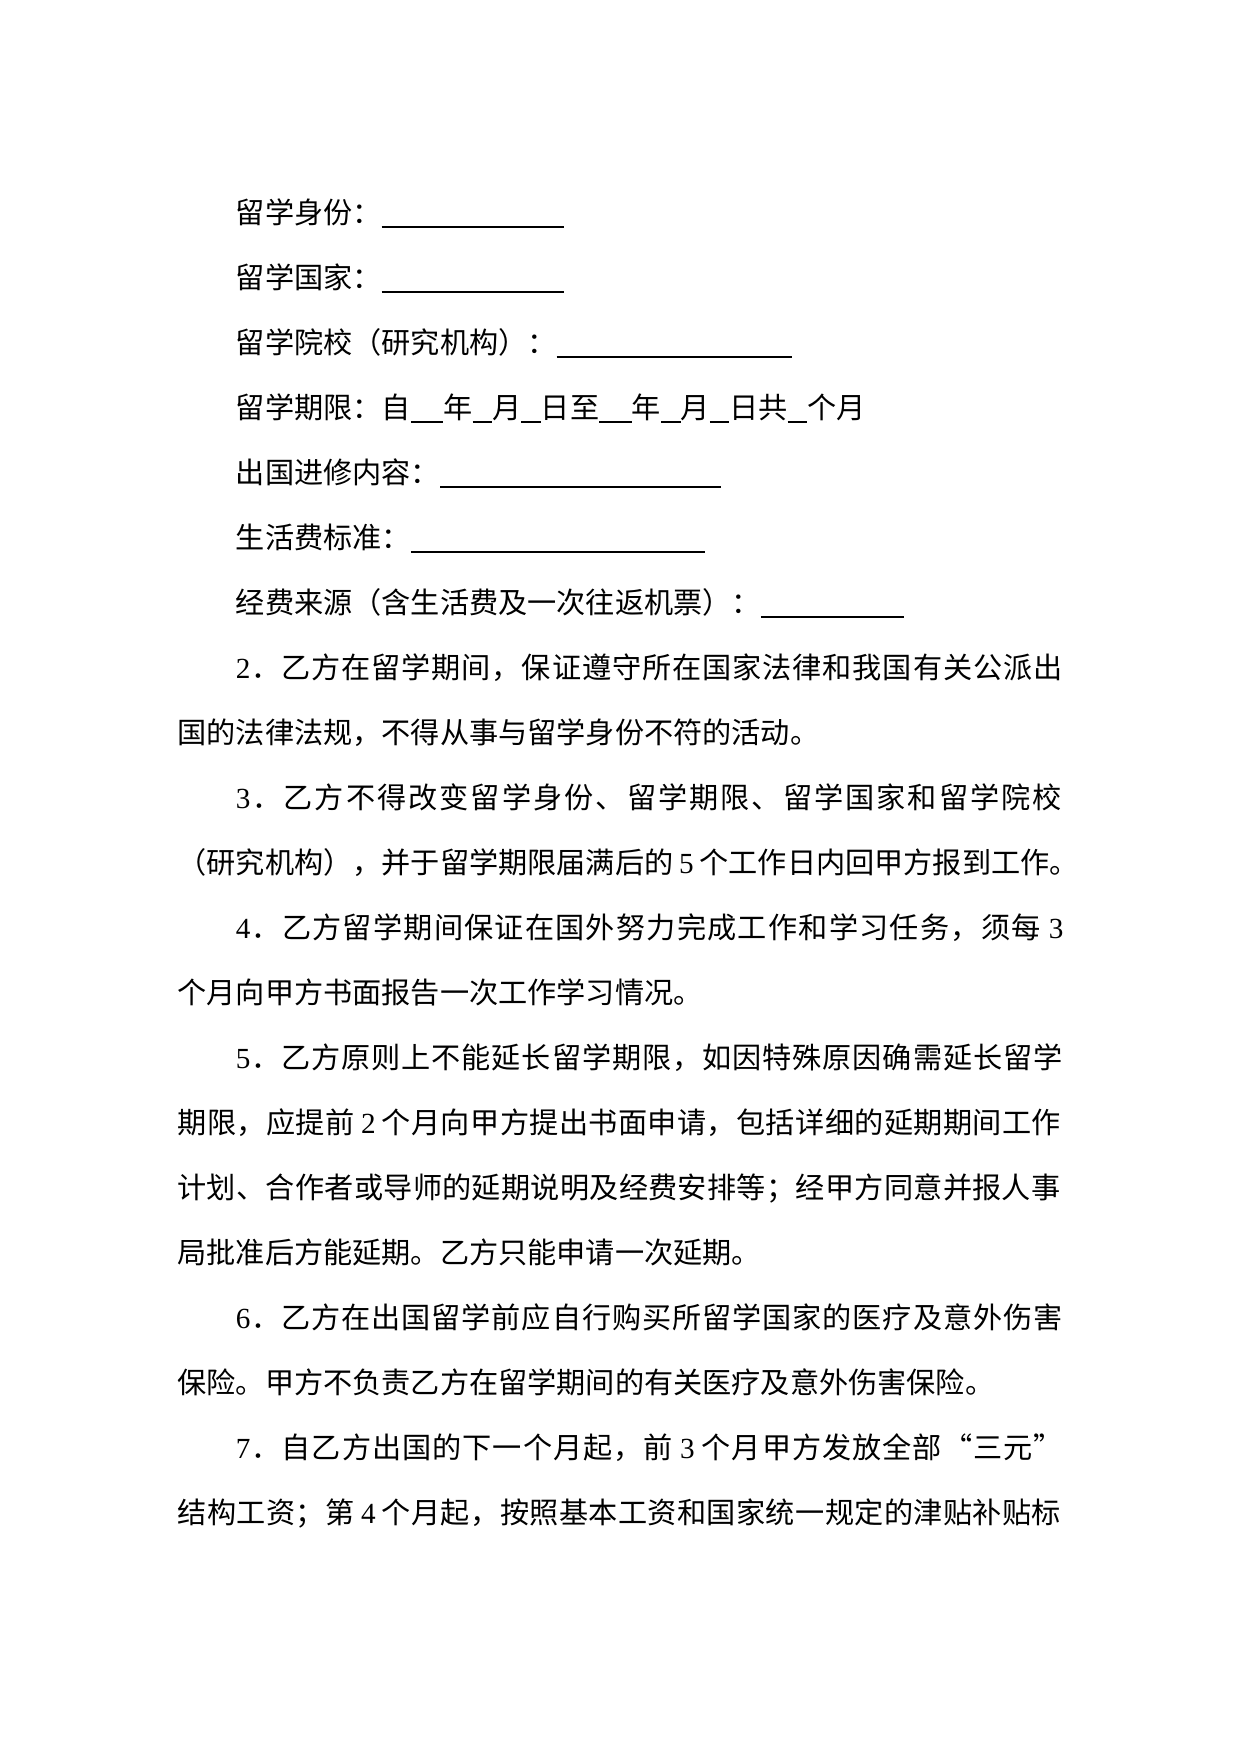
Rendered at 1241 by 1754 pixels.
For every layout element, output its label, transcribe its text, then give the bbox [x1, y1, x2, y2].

text 4．乙方留学期间保证在国外努力完成工作和学习任务，须每3个月向甲方书面报告一次工作学习情况。 [177, 893, 1063, 1023]
text 出国进修内容： [177, 438, 1063, 503]
text 留学国家： [177, 243, 1063, 308]
text 3．乙方不得改变留学身份、留学期限、留学国家和留学院校（研究机构），并于留学期限届满后的5个工作日内回甲方报到工作。 [177, 763, 1063, 893]
text 5．乙方原则上不能延长留学期限，如因特殊原因确需延长留学期限，应提前2个月向甲方提出书面申请，包括详细的延期期间工作计划、合作者或导师的延期说明及经费安排等；经甲方同意并报人事局批准后方能延期。乙方只能申请一次延期。 [177, 1023, 1063, 1283]
text 留学身份： [177, 178, 1063, 243]
text 留学院校（研究机构）： [177, 308, 1063, 373]
text 生活费标准： [177, 503, 1063, 568]
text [177, 1413, 1063, 1543]
text 6．乙方在出国留学前应自行购买所留学国家的医疗及意外伤害保险。甲方不负责乙方在留学期间的有关医疗及意外伤害保险。 [177, 1283, 1063, 1413]
text 经费来源（含生活费及一次往返机票）： [177, 568, 1063, 633]
text 留学期限：自 年 月 日至 年 月 日共 个月 [177, 373, 1063, 438]
text 2．乙方在留学期间，保证遵守所在国家法律和我国有关公派出国的法律法规，不得从事与留学身份不符的活动。 [177, 633, 1063, 763]
